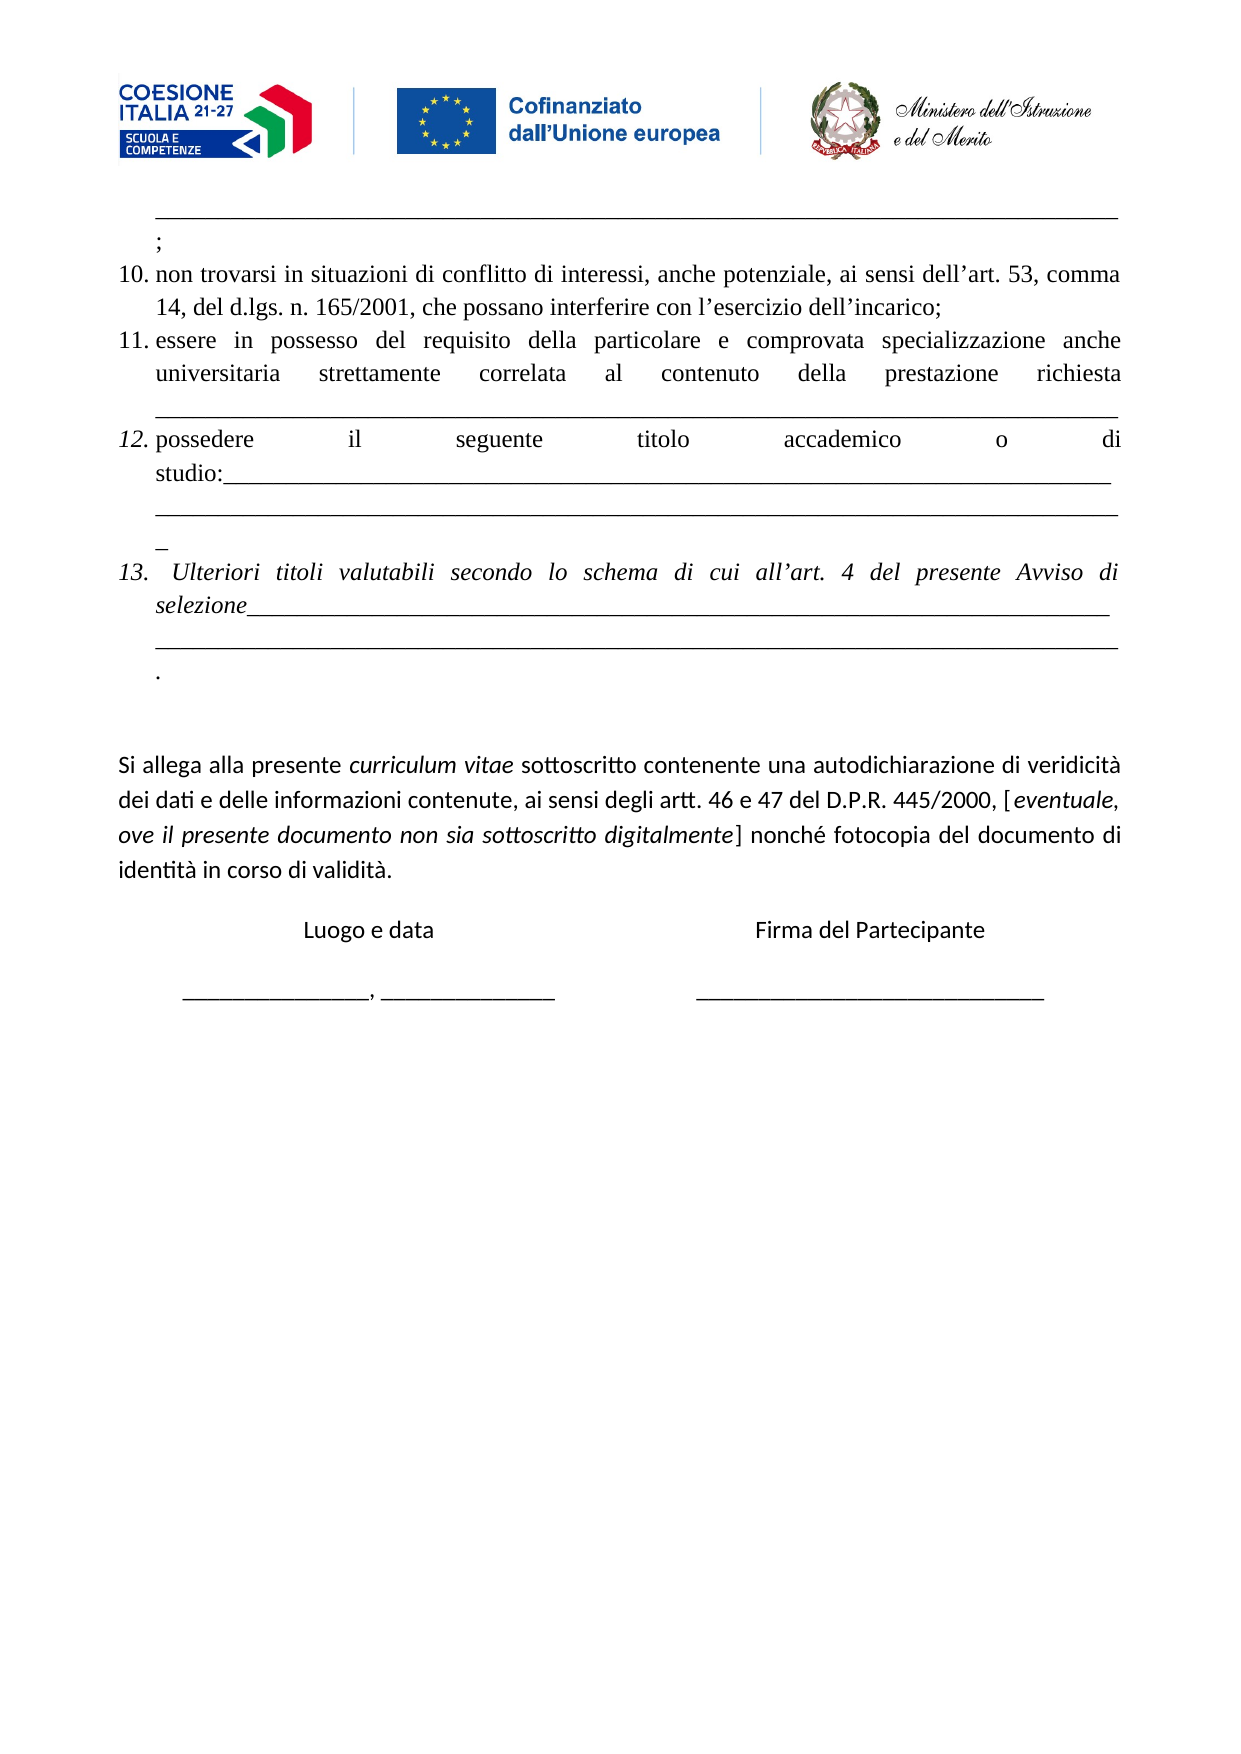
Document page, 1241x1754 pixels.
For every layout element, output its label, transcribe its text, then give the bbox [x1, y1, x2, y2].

table_header Luogo e data [118, 901, 619, 961]
table_cell ____________________________ [620, 961, 1121, 1020]
list possedere il seguente titolo accademico o di studio:_____________________________________________________________________________________________________________________________________________________ [118, 424, 1122, 552]
list essere in possesso del requisito della particolare e comprovata specializzazione anche universitaria strettamente correlata al contenuto della prestazione richiesta _____________________________________________________________________________ [118, 326, 1122, 420]
table_cell _______________, ______________ [118, 961, 619, 1020]
text Si allega alla presente curriculum vitae sottoscritto contenente una autodichiarazione di veridicità dei dati e delle informazioni contenute, ai sensi degli artt. 46 e 47 del D.P.R. 445/2000, [eventuale, ove il presente documento non sia sottoscritto digitalmente] nonché fotocopia del documento di identità in corso di validità. [118, 749, 1122, 884]
picture [118, 73, 1095, 166]
list non trovarsi in situazioni di conflitto di interessi, anche potenziale, ai sensi dell’art. 53, comma 14, del d.lgs. n. 165/2001, che possano interferire con l’esercizio dell’incarico; [118, 259, 1122, 321]
table_header Firma del Partecipante [620, 901, 1121, 961]
list Ulteriori titoli valutabili secondo lo schema di cui all’art. 4 del presente Avviso di selezione__________________________________________________________________________________________________________________________________________________. [118, 557, 1122, 684]
